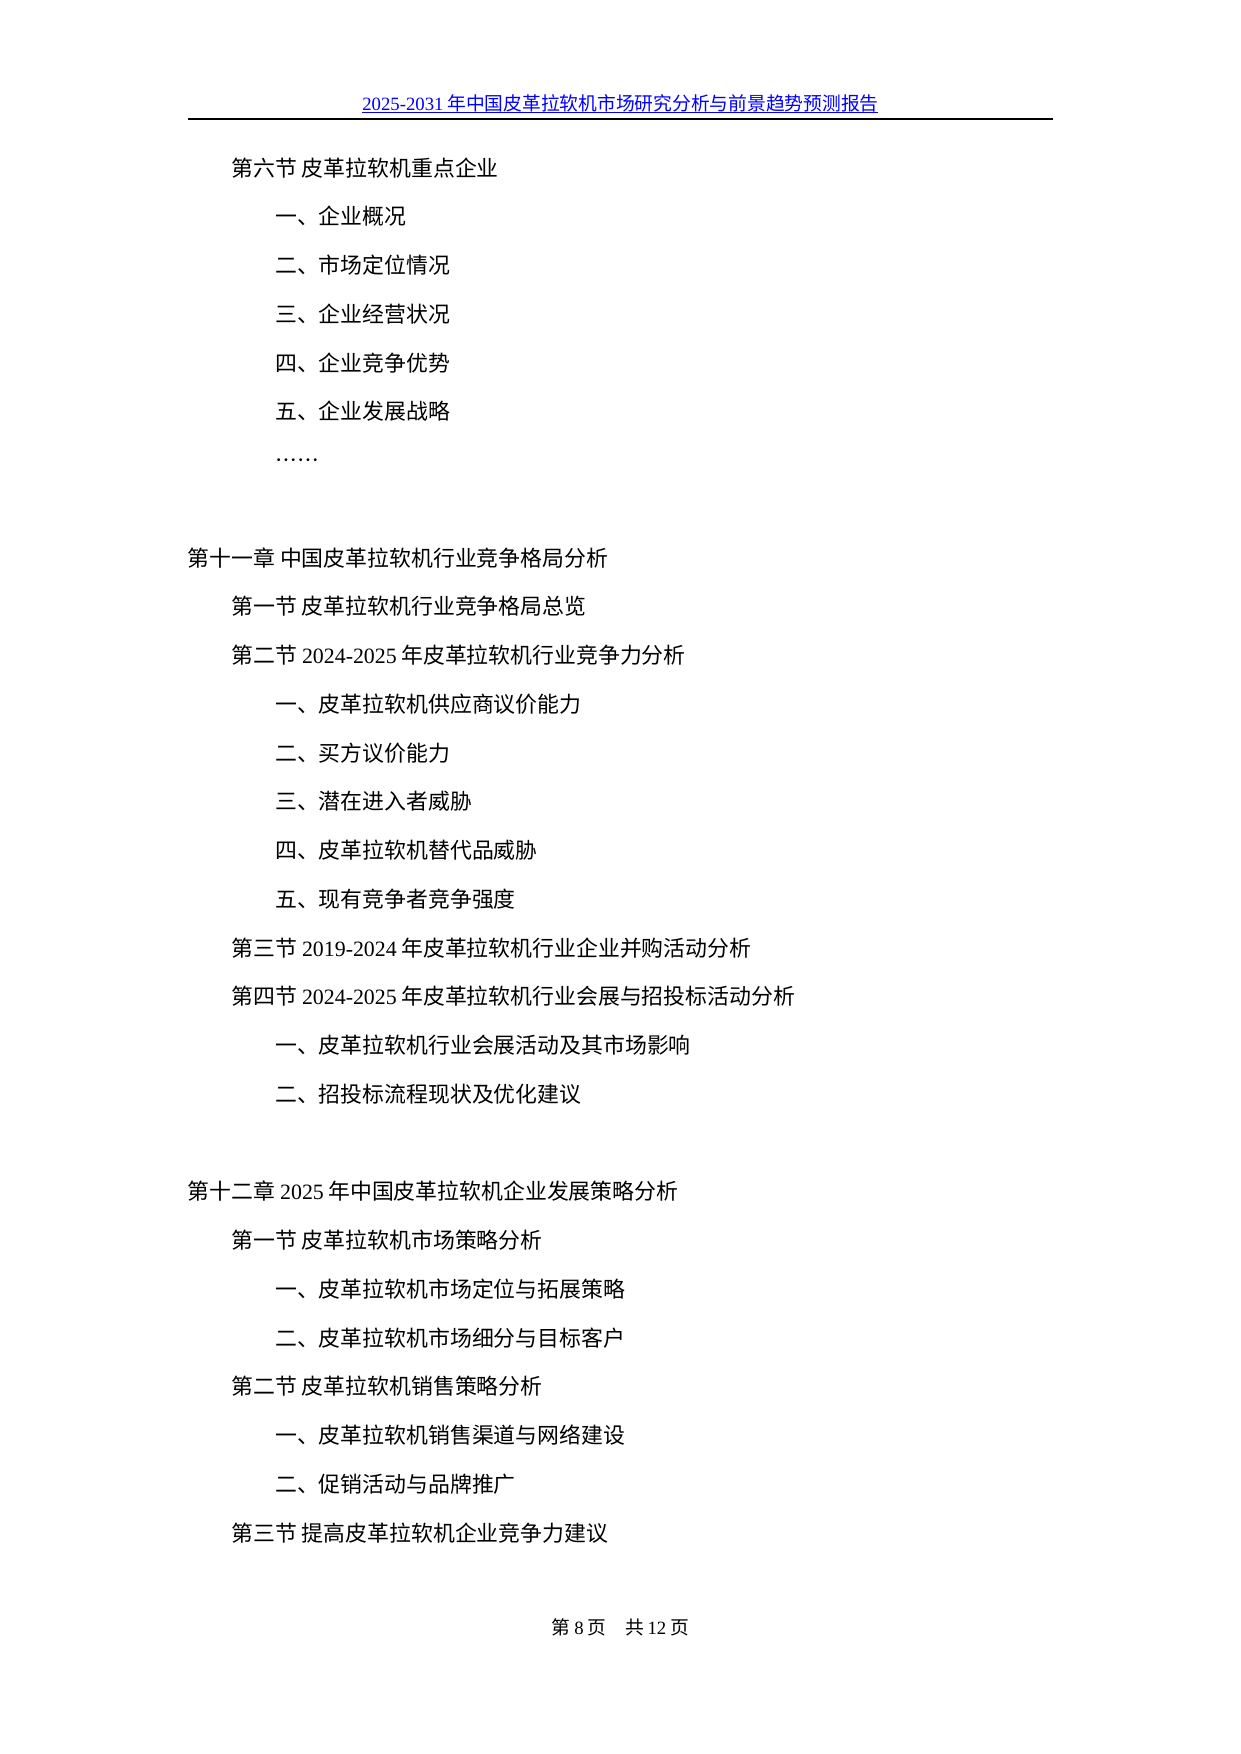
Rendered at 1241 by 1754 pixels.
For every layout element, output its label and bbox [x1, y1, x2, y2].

text [187, 150, 1053, 1548]
